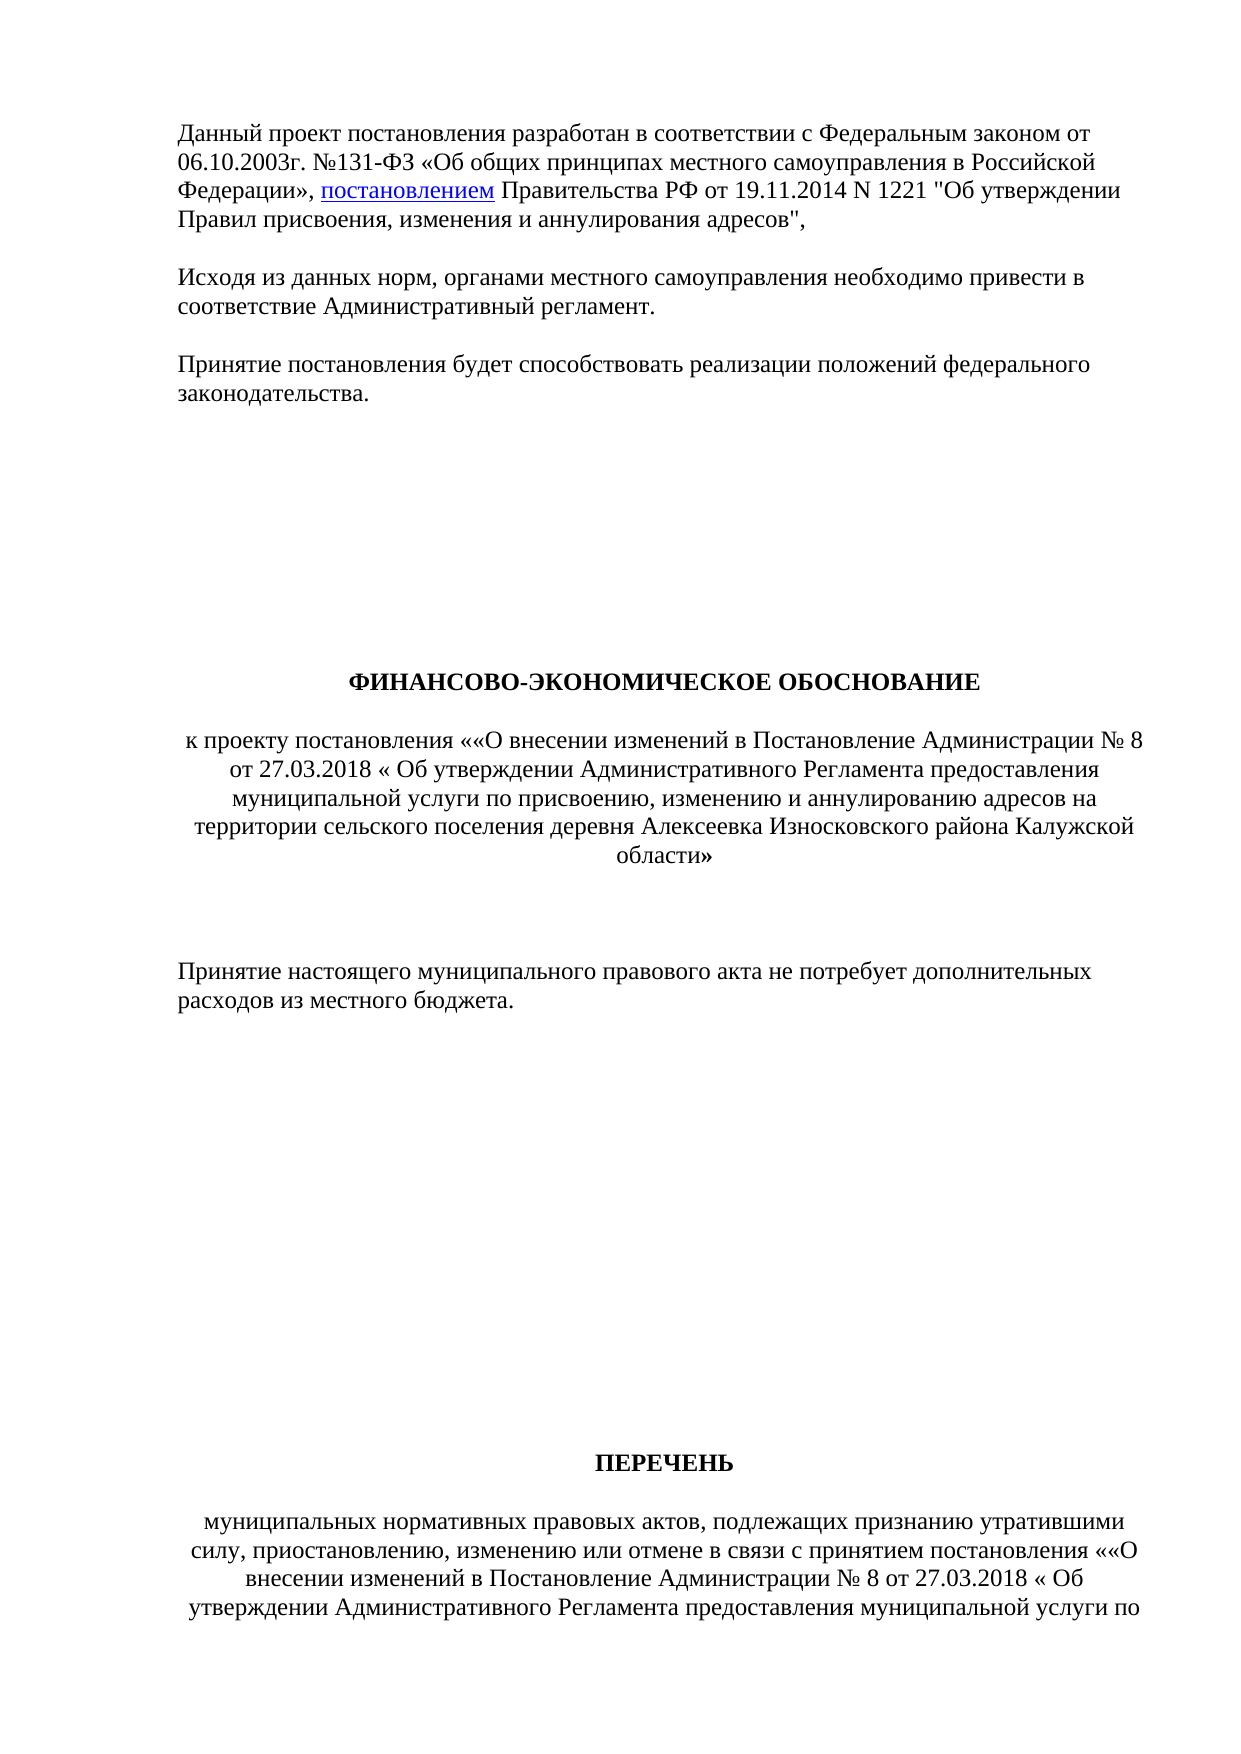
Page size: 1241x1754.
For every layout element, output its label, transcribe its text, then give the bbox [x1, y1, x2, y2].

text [177, 1506, 1152, 1621]
text ПЕРЕЧЕНЬ [177, 1448, 1152, 1477]
text Исходя из данных норм, органами местного самоуправления необходимо привести в соответствие Административный регламент. [177, 262, 1152, 320]
text к проекту постановления ««О внесении изменений в Постановление Администрации № 8 от 27.03.2018 « Об утверждении Административного Регламента предоставления муниципальной услуги по присвоению, изменению и аннулированию адресов на территории сельского поселения деревня Алексеевка Износковского района Калужской области» [177, 725, 1152, 869]
text Принятие постановления будет способствовать реализации положений федерального законодательства. [177, 349, 1152, 406]
text Данный проект постановления разработан в соответствии с Федеральным законом от 06.10.2003г. №131-ФЗ «Об общих принципах местного самоуправления в Российской Федерации», постановлением Правительства РФ от 19.11.2014 N 1221 "Об утверждении Правил присвоения, изменения и аннулирования адресов", [177, 118, 1152, 233]
text ФИНАНСОВО-ЭКОНОМИЧЕСКОЕ ОБОСНОВАНИЕ [177, 667, 1152, 696]
text Принятие настоящего муниципального правового акта не потребует дополнительных расходов из местного бюджета. [177, 956, 1152, 1013]
